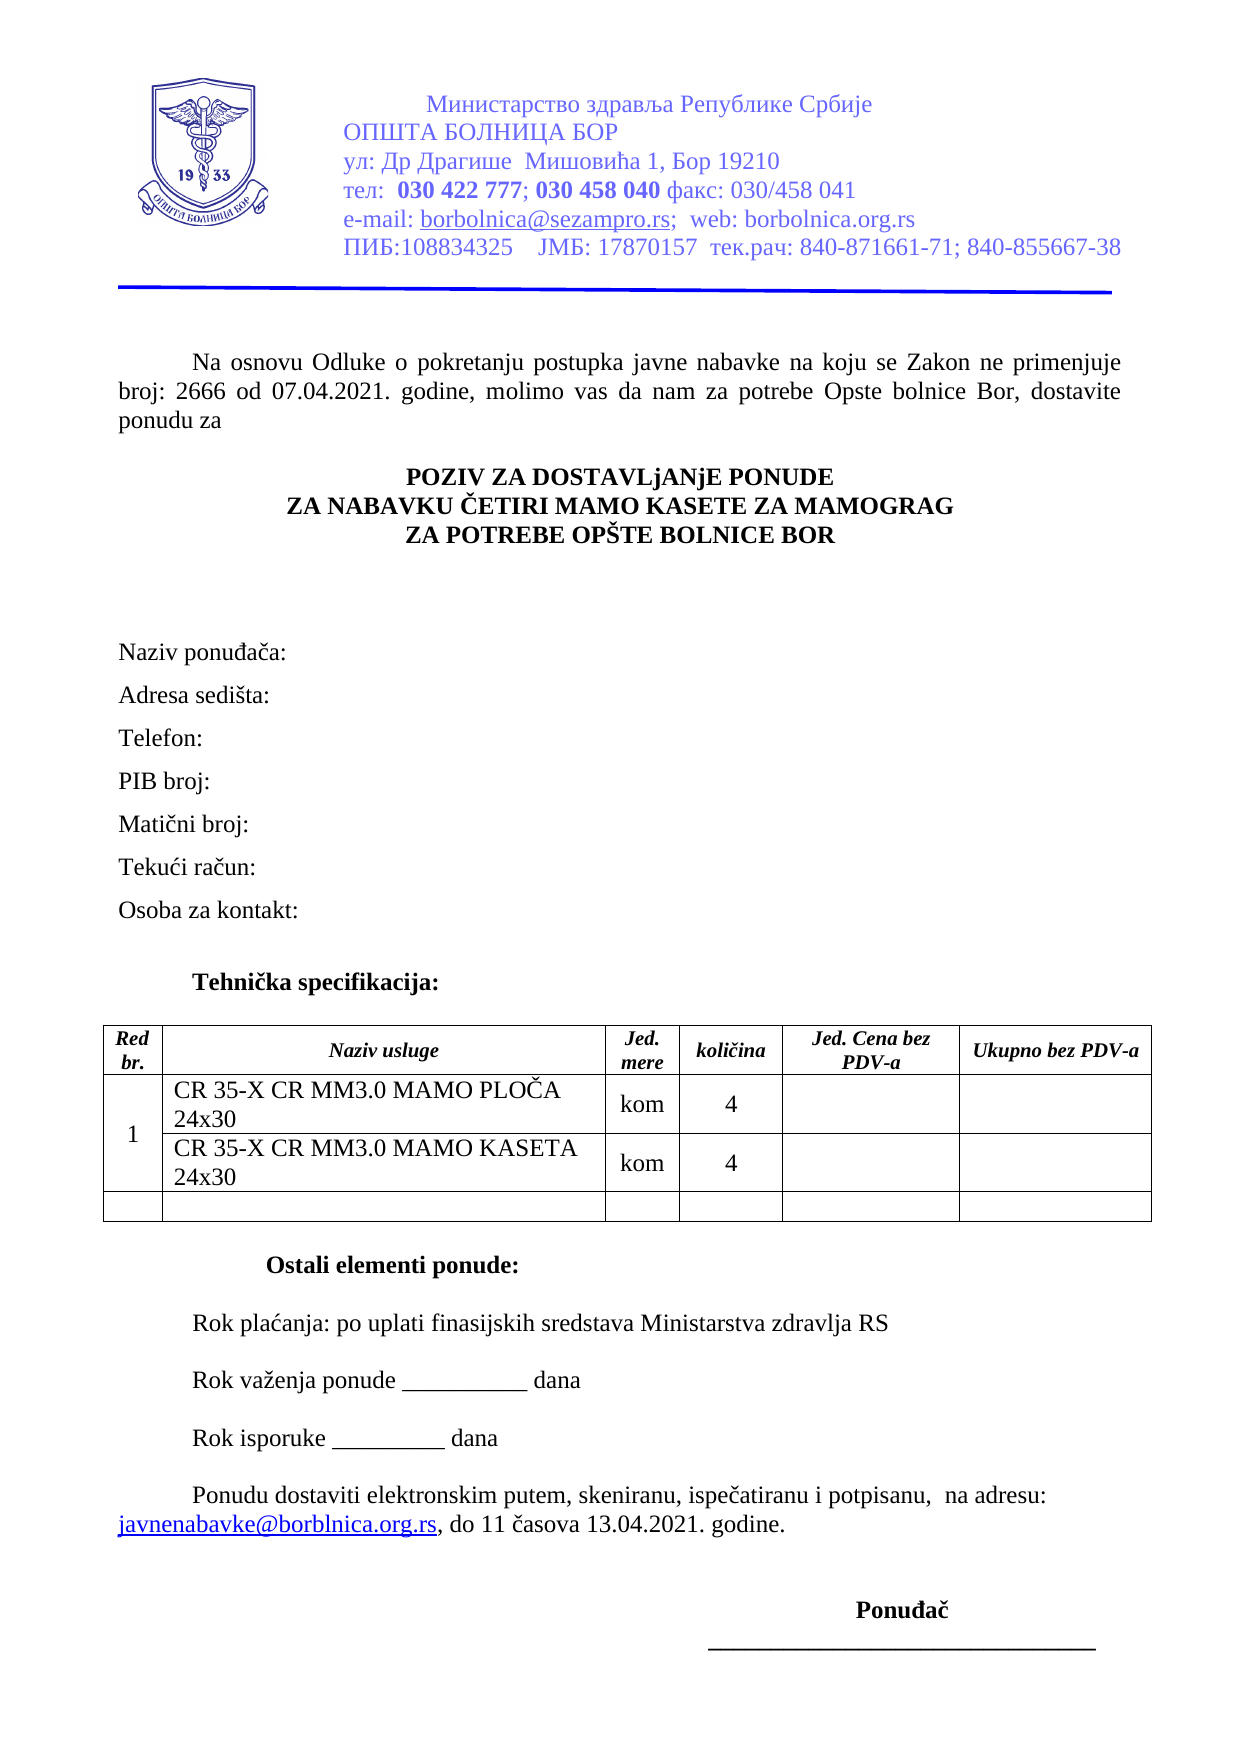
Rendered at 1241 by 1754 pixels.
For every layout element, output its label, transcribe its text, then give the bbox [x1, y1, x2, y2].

table_cell [163, 1192, 605, 1221]
text Ponudu dostaviti elektronskim putem, skeniranu, ispečatiranu i potpisanu, na adresu: javnenabavke@borblnica.org.rs, do 11 časova 13.04.2021. godine. [118, 1481, 1122, 1538]
table_cell kom [606, 1075, 679, 1132]
text Rok isporuke _________ dana [192, 1423, 1122, 1452]
table_cell [960, 1075, 1151, 1132]
text Rok važenja ponude __________ dana [192, 1366, 1122, 1394]
text Naziv ponuđača: [118, 637, 1122, 665]
text Osoba za kontakt: [118, 895, 1122, 924]
table_cell kom [606, 1134, 679, 1191]
text Matični broj: [118, 809, 1122, 838]
table_header Redbr. [104, 1026, 162, 1074]
text PIB broj: [118, 766, 1122, 795]
text ПИБ:108834325 ЈМБ: 17870157 тек.рач: 840-871661-71; 840-855667-38 [343, 232, 1122, 261]
text Министарство здравља Републике Србије [269, 89, 1122, 117]
text Na osnovu Odluke o pokretanju postupka javne nabavke na koju se Zakon ne primenjuje broj: 2666 od 07.04.2021. godine, molimo vas da nam za potrebe Opste bolnice Bor, dostavite ponudu za [118, 347, 1122, 434]
text _______________________________ [118, 1624, 1122, 1682]
table_cell [960, 1134, 1151, 1191]
table_cell [104, 1192, 162, 1221]
table_cell [783, 1075, 959, 1132]
table_header Naziv usluge [163, 1026, 605, 1074]
text ОПШТА БОЛНИЦA БОР [343, 117, 1122, 146]
text тел: 030 422 777; 030 458 040 факс: 030/458 041 [660, 175, 1122, 204]
text Telefon: [118, 723, 1122, 752]
table_cell 4 [680, 1075, 782, 1132]
table_header Ukupno bez PDV-a [960, 1026, 1151, 1074]
text ZA POTREBE OPŠTE BOLNICE BOR [118, 520, 1122, 549]
table_cell [783, 1134, 959, 1191]
table_header Jed. mere [606, 1026, 679, 1074]
table_cell [960, 1192, 1151, 1221]
text POZIV ZA DOSTAVLjANjE PONUDE [118, 462, 1122, 491]
text Adresa sedišta: [118, 680, 1122, 708]
table_cell CR 35-X CR MM3.0 MAMO KASETA 24x30 [163, 1134, 605, 1191]
text ул: Др Драгише Мишовића 1, Бор 19210 [343, 146, 1122, 175]
table_cell [783, 1192, 959, 1221]
text Tehnička specifikacija: [118, 967, 1122, 996]
text Ostali elementi ponude: [118, 1251, 1122, 1279]
table_cell 1 [104, 1075, 162, 1191]
table_header Jed. Cena bez PDV-a [783, 1026, 959, 1074]
table_cell [606, 1192, 679, 1221]
text Rok plaćanja: po uplati finasijskih sredstava Ministarstva zdravlja RS [192, 1308, 1122, 1337]
text ZA NABAVKU ČETIRI MAMO KASETE ZA MAMOGRAG [118, 491, 1122, 520]
table_cell 4 [680, 1134, 782, 1191]
text Tekući račun: [118, 852, 1122, 881]
table_header količina [680, 1026, 782, 1074]
text e-mail: borbolnica@sezampro.rs; web: borbolnica.org.rs [343, 204, 1122, 232]
text Ponuđač [118, 1596, 1122, 1624]
table_cell CR 35-X CR MM3.0 MAMO PLOČA 24x30 [163, 1075, 605, 1132]
table_cell [680, 1192, 782, 1221]
